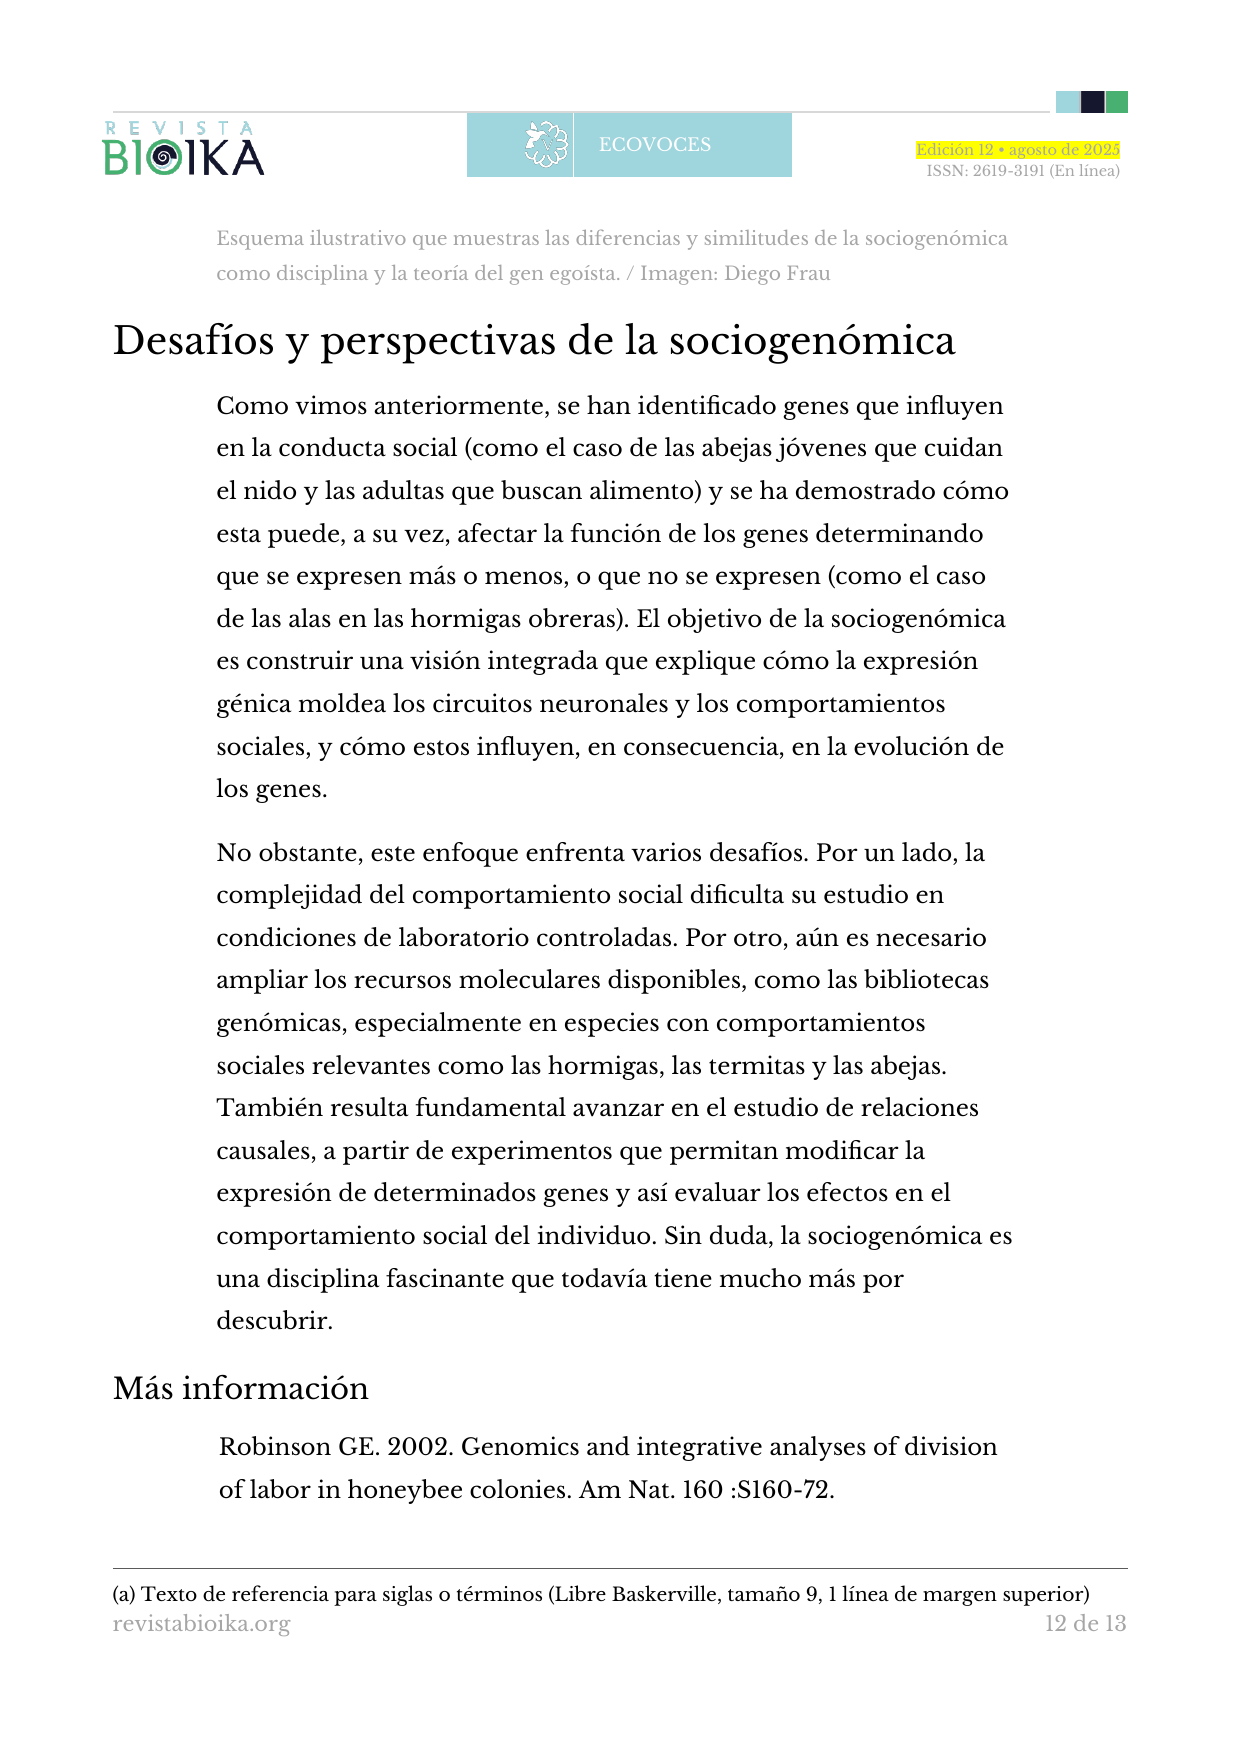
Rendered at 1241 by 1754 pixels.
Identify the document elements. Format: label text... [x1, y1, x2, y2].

text Como vimos anteriormente, se han identificado genes que influyen en la conducta social (como el caso de las abejas jóvenes que cuidan el nido y las adultas que buscan alimento) y se ha demostrado cómo esta puede, a su vez, afectar la función de los genes determinando que se expresen más o menos, o que no se expresen (como el caso de las alas en las hormigas obreras). El objetivo de la sociogenómica es construir una visión integrada que explique cómo la expresión génica moldea los circuitos neuronales y los comportamientos sociales, y cómo estos influyen, en consecuencia, en la evolución de los genes. [216, 392, 1021, 804]
text Más información [112, 1371, 1021, 1407]
text Esquema ilustrativo que muestras las diferencias y similitudes de la sociogenómica como disciplina y la teoría del gen egoísta. / Imagen: Diego Frau [216, 227, 1021, 285]
text Robinson GE. 2002. Genomics and integrative analyses of division of labor in honeybee colonies. Am Nat. 160 :S160-72. [219, 1433, 1021, 1504]
picture [525, 121, 569, 168]
text Desafíos y perspectivas de la sociogenómica [112, 318, 1021, 364]
picture [101, 121, 265, 175]
text No obstante, este enfoque enfrenta varios desafíos. Por un lado, la complejidad del comportamiento social dificulta su estudio en condiciones de laboratorio controladas. Por otro, aún es necesario ampliar los recursos moleculares disponibles, como las bibliotecas genómicas, especialmente en especies con comportamientos sociales relevantes como las hormigas, las termitas y las abejas. También resulta fundamental avanzar en el estudio de relaciones causales, a partir de experimentos que permitan modificar la expresión de determinados genes y así evaluar los efectos en el comportamiento social del individuo. Sin duda, la sociogenómica es una disciplina fascinante que todavía tiene mucho más por descubrir. [216, 839, 1021, 1336]
